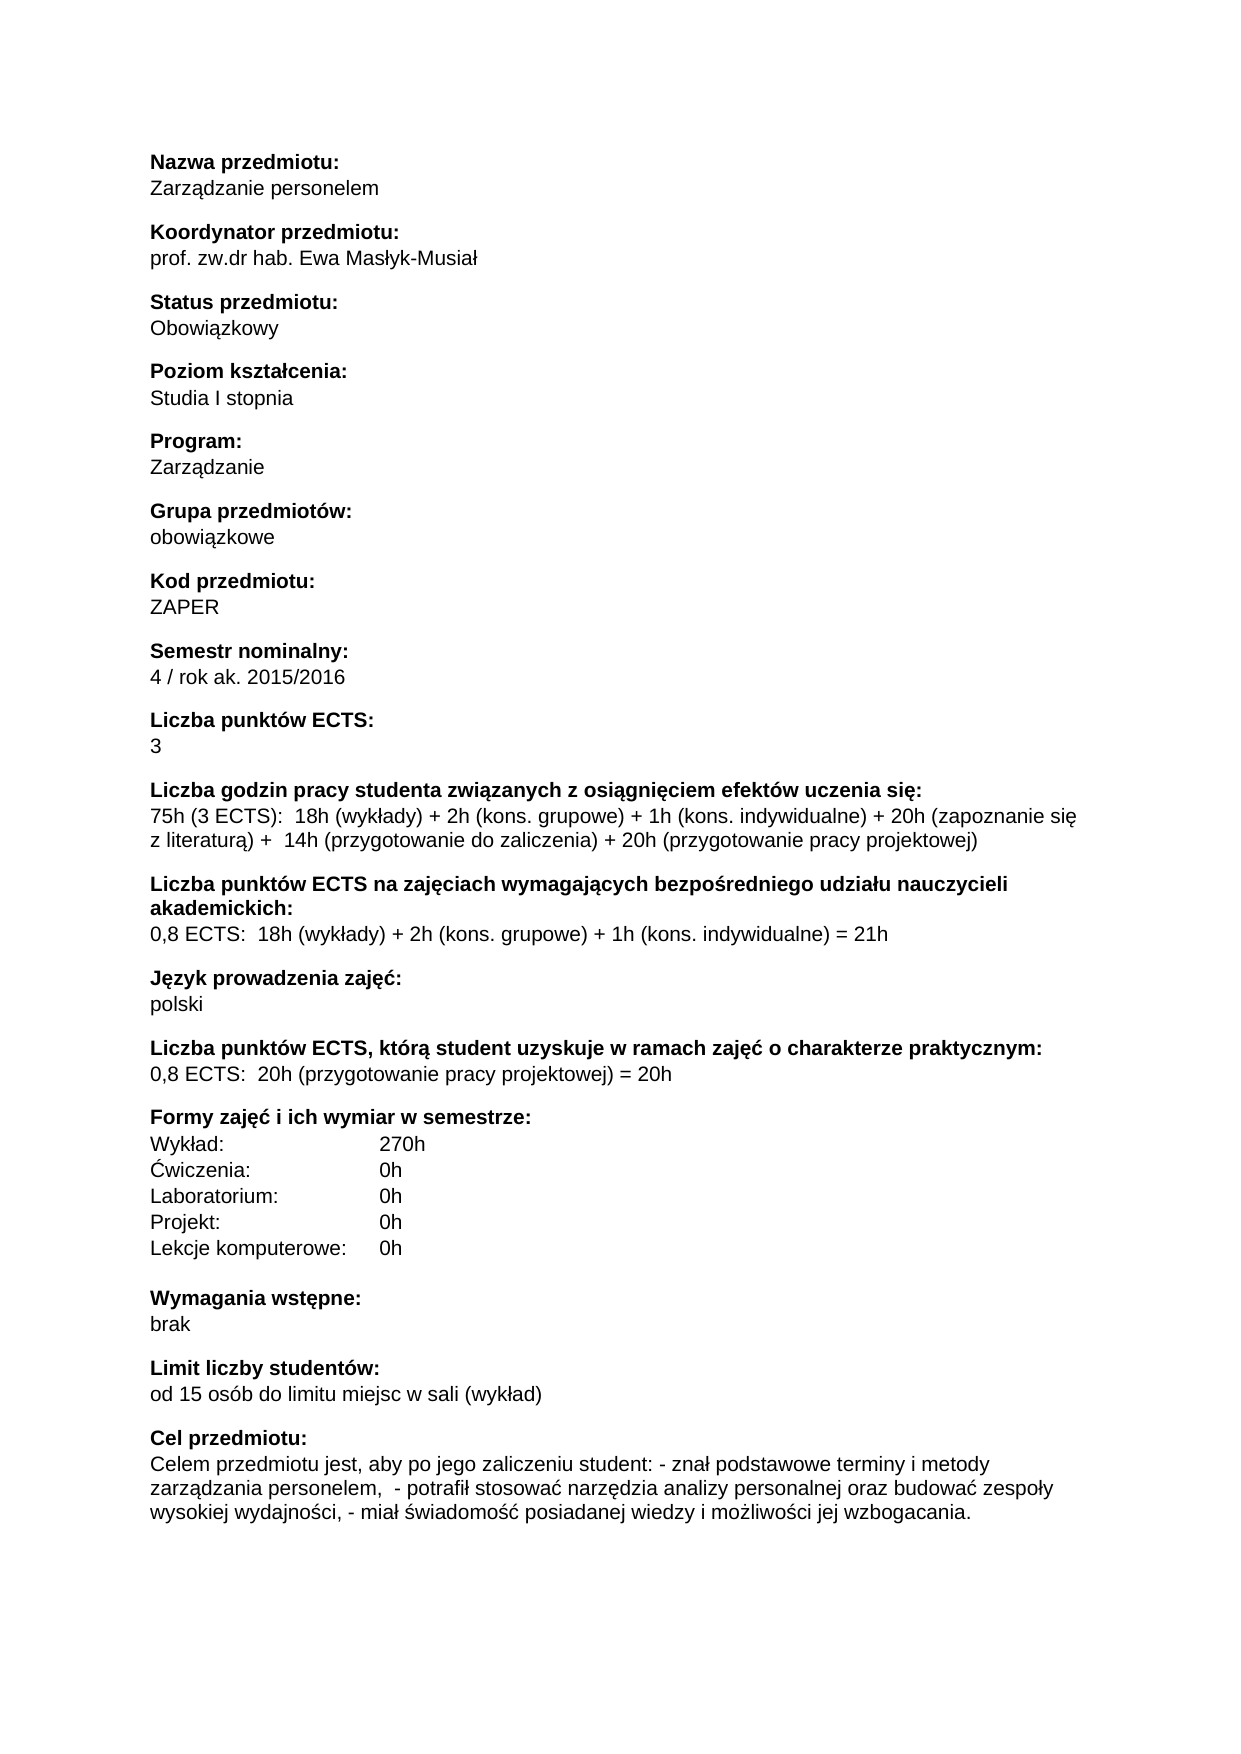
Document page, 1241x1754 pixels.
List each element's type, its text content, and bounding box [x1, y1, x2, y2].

text Poziom kształcenia: [150, 359, 1090, 383]
text 4 / rok ak. 2015/2016 [150, 664, 1090, 688]
text polski [150, 992, 1090, 1016]
text ZAPER [150, 595, 1090, 619]
text Grupa przedmiotów: [150, 499, 1090, 523]
text 75h (3 ECTS): 18h (wykłady) + 2h (kons. grupowe) + 1h (kons. indywidualne) + 20h (zapoznanie się z literaturą) + 14h (przygotowanie do zaliczenia) + 20h (przygotowanie pracy projektowej) [150, 804, 1090, 852]
text Zarządzanie personelem [150, 176, 1090, 200]
table_header Wykład: [140, 1132, 367, 1156]
text 0,8 ECTS: 20h (przygotowanie pracy projektowej) = 20h [150, 1061, 1090, 1085]
text 3 [150, 734, 1090, 758]
text Liczba punktów ECTS na zajęciach wymagających bezpośredniego udziału nauczycieli akademickich: [150, 872, 1090, 920]
text Status przedmiotu: [150, 289, 1090, 313]
text prof. zw.dr hab. Ewa Masłyk-Musiał [150, 246, 1090, 270]
text Celem przedmiotu jest, aby po jego zaliczeniu student: - znał podstawowe terminy i metody zarządzania personelem, - potrafił stosować narzędzia analizy personalnej oraz budować zespoły wysokiej wydajności, - miał świadomość posiadanej wiedzy i możliwości jej wzbogacania. [150, 1452, 1090, 1523]
text brak [150, 1312, 1090, 1336]
table_cell 0h [369, 1182, 597, 1208]
text od 15 osób do limitu miejsc w sali (wykład) [150, 1382, 1090, 1406]
text Nazwa przedmiotu: [150, 150, 1090, 174]
text Studia I stopnia [150, 385, 1090, 409]
text Formy zajęć i ich wymiar w semestrze: [150, 1105, 1090, 1129]
table_cell Laboratorium: [140, 1184, 367, 1208]
text Liczba punktów ECTS: [150, 708, 1090, 732]
table_cell 0h [369, 1208, 597, 1234]
text Liczba punktów ECTS, którą student uzyskuje w ramach zajęć o charakterze praktycznym: [150, 1035, 1090, 1059]
text Koordynator przedmiotu: [150, 220, 1090, 244]
table_cell 0h [369, 1156, 597, 1182]
text 0,8 ECTS: 18h (wykłady) + 2h (kons. grupowe) + 1h (kons. indywidualne) = 21h [150, 922, 1090, 946]
text obowiązkowe [150, 525, 1090, 549]
table_cell Projekt: [140, 1210, 367, 1234]
table_cell Lekcje komputerowe: [140, 1236, 367, 1260]
text Semestr nominalny: [150, 638, 1090, 662]
text Zarządzanie [150, 455, 1090, 479]
text Program: [150, 429, 1090, 453]
text Liczba godzin pracy studenta związanych z osiągnięciem efektów uczenia się: [150, 778, 1090, 802]
table_cell 0h [369, 1234, 597, 1260]
text Wymagania wstępne: [150, 1286, 1090, 1310]
text Obowiązkowy [150, 316, 1090, 339]
table_cell Ćwiczenia: [140, 1158, 367, 1182]
text Język prowadzenia zajęć: [150, 966, 1090, 989]
text Kod przedmiotu: [150, 569, 1090, 593]
table_header 270h [369, 1132, 597, 1156]
text Limit liczby studentów: [150, 1356, 1090, 1380]
text Cel przedmiotu: [150, 1426, 1090, 1449]
